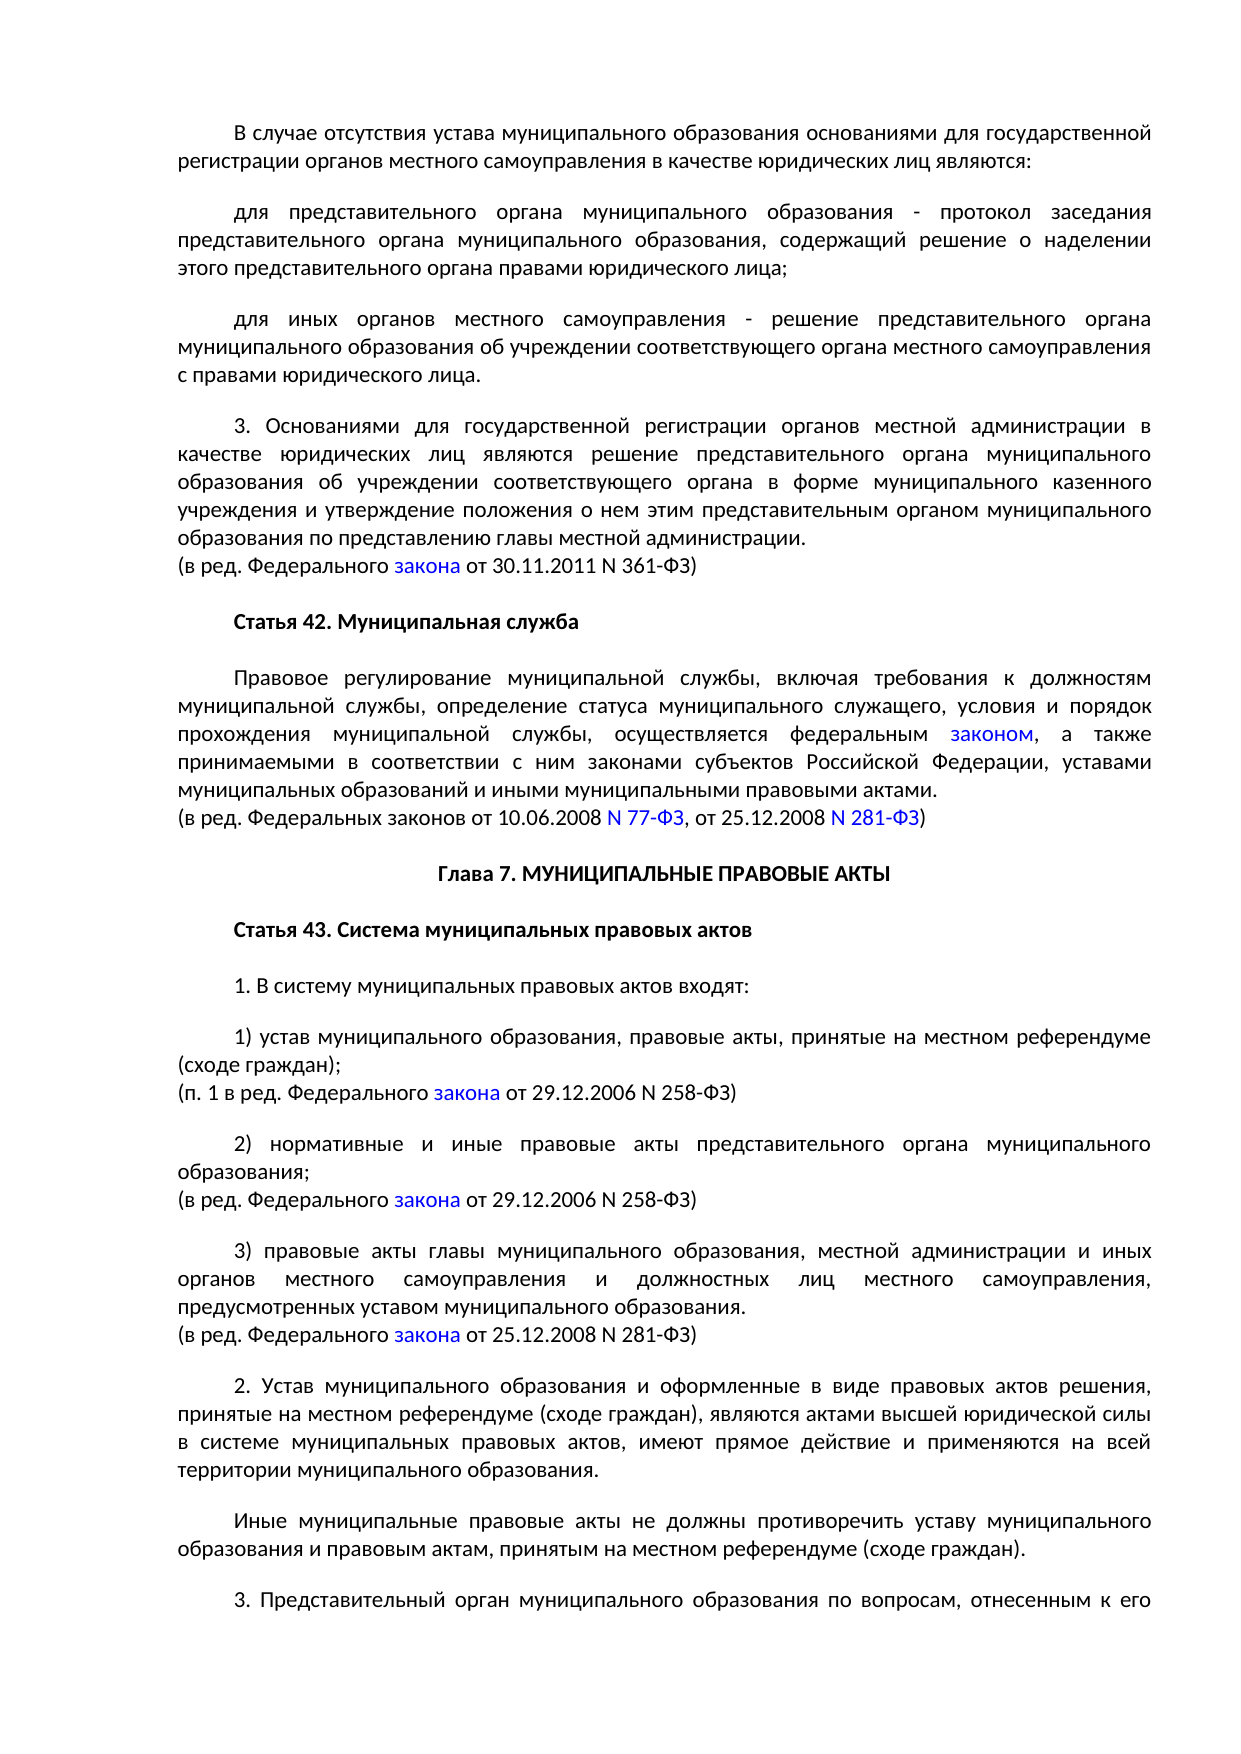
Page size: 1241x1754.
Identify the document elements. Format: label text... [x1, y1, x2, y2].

title Глава 7. МУНИЦИПАЛЬНЫЕ ПРАВОВЫЕ АКТЫ [177, 859, 1152, 887]
text (в ред. Федерального закона от 29.12.2006 N 258-ФЗ) [177, 1185, 1152, 1213]
text (в ред. Федерального закона от 25.12.2008 N 281-ФЗ) [177, 1320, 1152, 1348]
text (п. 1 в ред. Федерального закона от 29.12.2006 N 258-ФЗ) [177, 1078, 1152, 1106]
text Правовое регулирование муниципальной службы, включая требования к должностям муниципальной службы, определение статуса муниципального служащего, условия и порядок прохождения муниципальной службы, осуществляется федеральным законом, а также принимаемыми в соответствии с ним законами субъектов Российской Федерации, уставами муниципальных образований и иными муниципальными правовыми актами. [177, 663, 1152, 803]
text (в ред. Федеральных законов от 10.06.2008 N 77-ФЗ, от 25.12.2008 N 281-ФЗ) [177, 803, 1152, 831]
title Статья 42. Муниципальная служба [177, 607, 1152, 635]
text (в ред. Федерального закона от 30.11.2011 N 361-ФЗ) [177, 551, 1152, 579]
text для представительного органа муниципального образования - протокол заседания представительного органа муниципального образования, содержащий решение о наделении этого представительного органа правами юридического лица; [177, 197, 1152, 281]
text В случае отсутствия устава муниципального образования основаниями для государственной регистрации органов местного самоуправления в качестве юридических лиц являются: [177, 118, 1152, 174]
text 1. В систему муниципальных правовых актов входят: [177, 971, 1152, 999]
text 2. Устав муниципального образования и оформленные в виде правовых актов решения, принятые на местном референдуме (сходе граждан), являются актами высшей юридической силы в системе муниципальных правовых актов, имеют прямое действие и применяются на всей территории муниципального образования. [177, 1371, 1152, 1483]
text для иных органов местного самоуправления - решение представительного органа муниципального образования об учреждении соответствующего органа местного самоуправления с правами юридического лица. [177, 304, 1152, 388]
title Статья 43. Система муниципальных правовых актов [177, 915, 1152, 943]
text 2) нормативные и иные правовые акты представительного органа муниципального образования; [177, 1129, 1152, 1185]
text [177, 1585, 1152, 1613]
text 1) устав муниципального образования, правовые акты, принятые на местном референдуме (сходе граждан); [177, 1022, 1152, 1078]
text 3) правовые акты главы муниципального образования, местной администрации и иных органов местного самоуправления и должностных лиц местного самоуправления, предусмотренных уставом муниципального образования. [177, 1236, 1152, 1320]
text Иные муниципальные правовые акты не должны противоречить уставу муниципального образования и правовым актам, принятым на местном референдуме (сходе граждан). [177, 1506, 1152, 1562]
text 3. Основаниями для государственной регистрации органов местной администрации в качестве юридических лиц являются решение представительного органа муниципального образования об учреждении соответствующего органа в форме муниципального казенного учреждения и утверждение положения о нем этим представительным органом муниципального образования по представлению главы местной администрации. [177, 411, 1152, 551]
